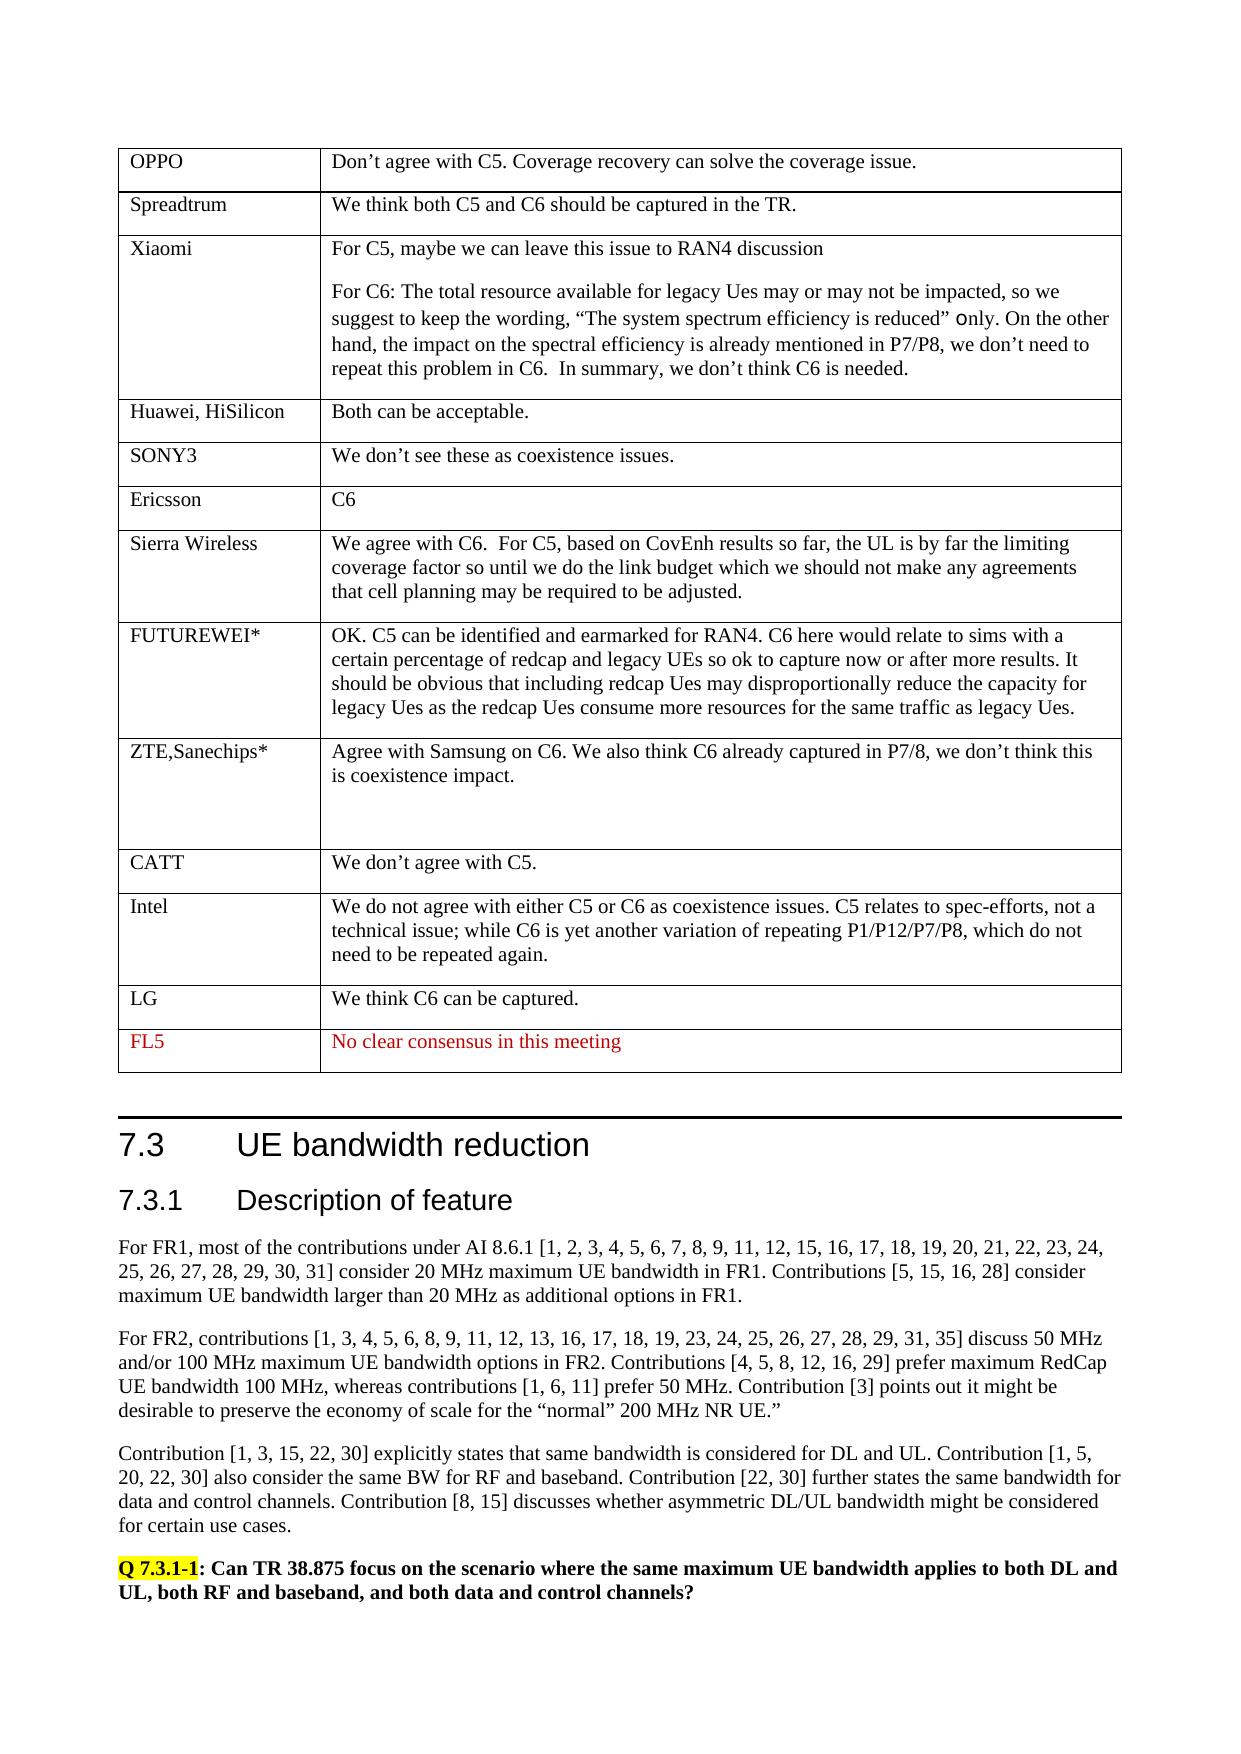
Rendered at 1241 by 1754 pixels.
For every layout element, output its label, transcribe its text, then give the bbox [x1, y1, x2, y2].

table_cell No clear consensus in this meeting [321, 1030, 1121, 1072]
table_cell We think both C5 and C6 should be captured in the TR. [321, 193, 1121, 235]
table_cell SONY3 [119, 443, 320, 486]
table_cell We do not agree with either C5 or C6 as coexistence issues. C5 relates to spec-efforts, not a technical issue; while C6 is yet another variation of repeating P1/P12/P7/P8, which do not need to be repeated again. [321, 894, 1121, 984]
table_cell LG [119, 986, 320, 1028]
subtitle 7.3 UE bandwidth reduction [118, 1119, 1122, 1164]
table_cell We think C6 can be captured. [321, 986, 1121, 1028]
table_cell C6 [321, 487, 1121, 530]
table_cell We don’t see these as coexistence issues. [321, 443, 1121, 486]
table_cell Huawei, HiSilicon [119, 400, 320, 442]
text For FR1, most of the contributions under AI 8.6.1 [1, 2, 3, 4, 5, 6, 7, 8, 9, 11, 12, 15, 16, 17, 18, 19, 20, 21, 22, 23, 24, 25, 26, 27, 28, 29, 30, 31] consider 20 MHz maximum UE bandwidth in FR1. Contributions [5, 15, 16, 28] consider maximum UE bandwidth larger than 20 MHz as additional options in FR1. [118, 1235, 1122, 1307]
subtitle 7.3.1 Description of feature [118, 1173, 1122, 1216]
table_cell Both can be acceptable. [321, 400, 1121, 442]
table_cell Agree with Samsung on C6. We also think C6 already captured in P7/8, we don’t think this is coexistence impact. [321, 739, 1121, 849]
text Contribution [1, 3, 15, 22, 30] explicitly states that same bandwidth is considered for DL and UL. Contribution [1, 5, 20, 22, 30] also consider the same BW for RF and baseband. Contribution [22, 30] further states the same bandwidth for data and control channels. Contribution [8, 15] discusses whether asymmetric DL/UL bandwidth might be considered for certain use cases. [118, 1441, 1122, 1537]
table_cell ZTE,Sanechips* [119, 739, 320, 849]
table_cell OPPO [119, 149, 320, 191]
table_cell We don’t agree with C5. [321, 850, 1121, 893]
table_cell OK. C5 can be identified and earmarked for RAN4. C6 here would relate to sims with a certain percentage of redcap and legacy UEs so ok to capture now or after more results. It should be obvious that including redcap Ues may disproportionally reduce the capacity for legacy Ues as the redcap Ues consume more resources for the same traffic as legacy Ues. [321, 623, 1121, 738]
table_cell FUTUREWEI* [119, 623, 320, 738]
table_cell Sierra Wireless [119, 531, 320, 622]
table_cell We agree with C6. For C5, based on CovEnh results so far, the UL is by far the limiting coverage factor so until we do the link budget which we should not make any agreements that cell planning may be required to be adjusted. [321, 531, 1121, 622]
table_cell Spreadtrum [119, 193, 320, 235]
table_cell CATT [119, 850, 320, 893]
table_cell Ericsson [119, 487, 320, 530]
text Q 7.3.1-1: Can TR 38.875 focus on the scenario where the same maximum UE bandwidth applies to both DL and UL, both RF and baseband, and both data and control channels? [118, 1556, 1122, 1604]
text For FR2, contributions [1, 3, 4, 5, 6, 8, 9, 11, 12, 13, 16, 17, 18, 19, 23, 24, 25, 26, 27, 28, 29, 31, 35] discuss 50 MHz and/or 100 MHz maximum UE bandwidth options in FR2. Contributions [4, 5, 8, 12, 16, 29] prefer maximum RedCap UE bandwidth 100 MHz, whereas contributions [1, 6, 11] prefer 50 MHz. Contribution [3] points out it might be desirable to preserve the economy of scale for the “normal” 200 MHz NR UE.” [118, 1326, 1122, 1422]
table_cell Don’t agree with C5. Coverage recovery can solve the coverage issue. [321, 149, 1121, 191]
table_cell FL5 [119, 1030, 320, 1072]
table_cell Xiaomi [119, 236, 320, 398]
table_cell Intel [119, 894, 320, 984]
table_cell For C5, maybe we can leave this issue to RAN4 discussion For C6: The total resource available for legacy Ues may or may not be impacted, so we suggest to keep the wording, “The system spectrum efficiency is reduced” only. On the other hand, the impact on the spectral efficiency is already mentioned in P7/P8, we don’t need to repeat this problem in C6. In summary, we don’t think C6 is needed. [321, 236, 1121, 398]
